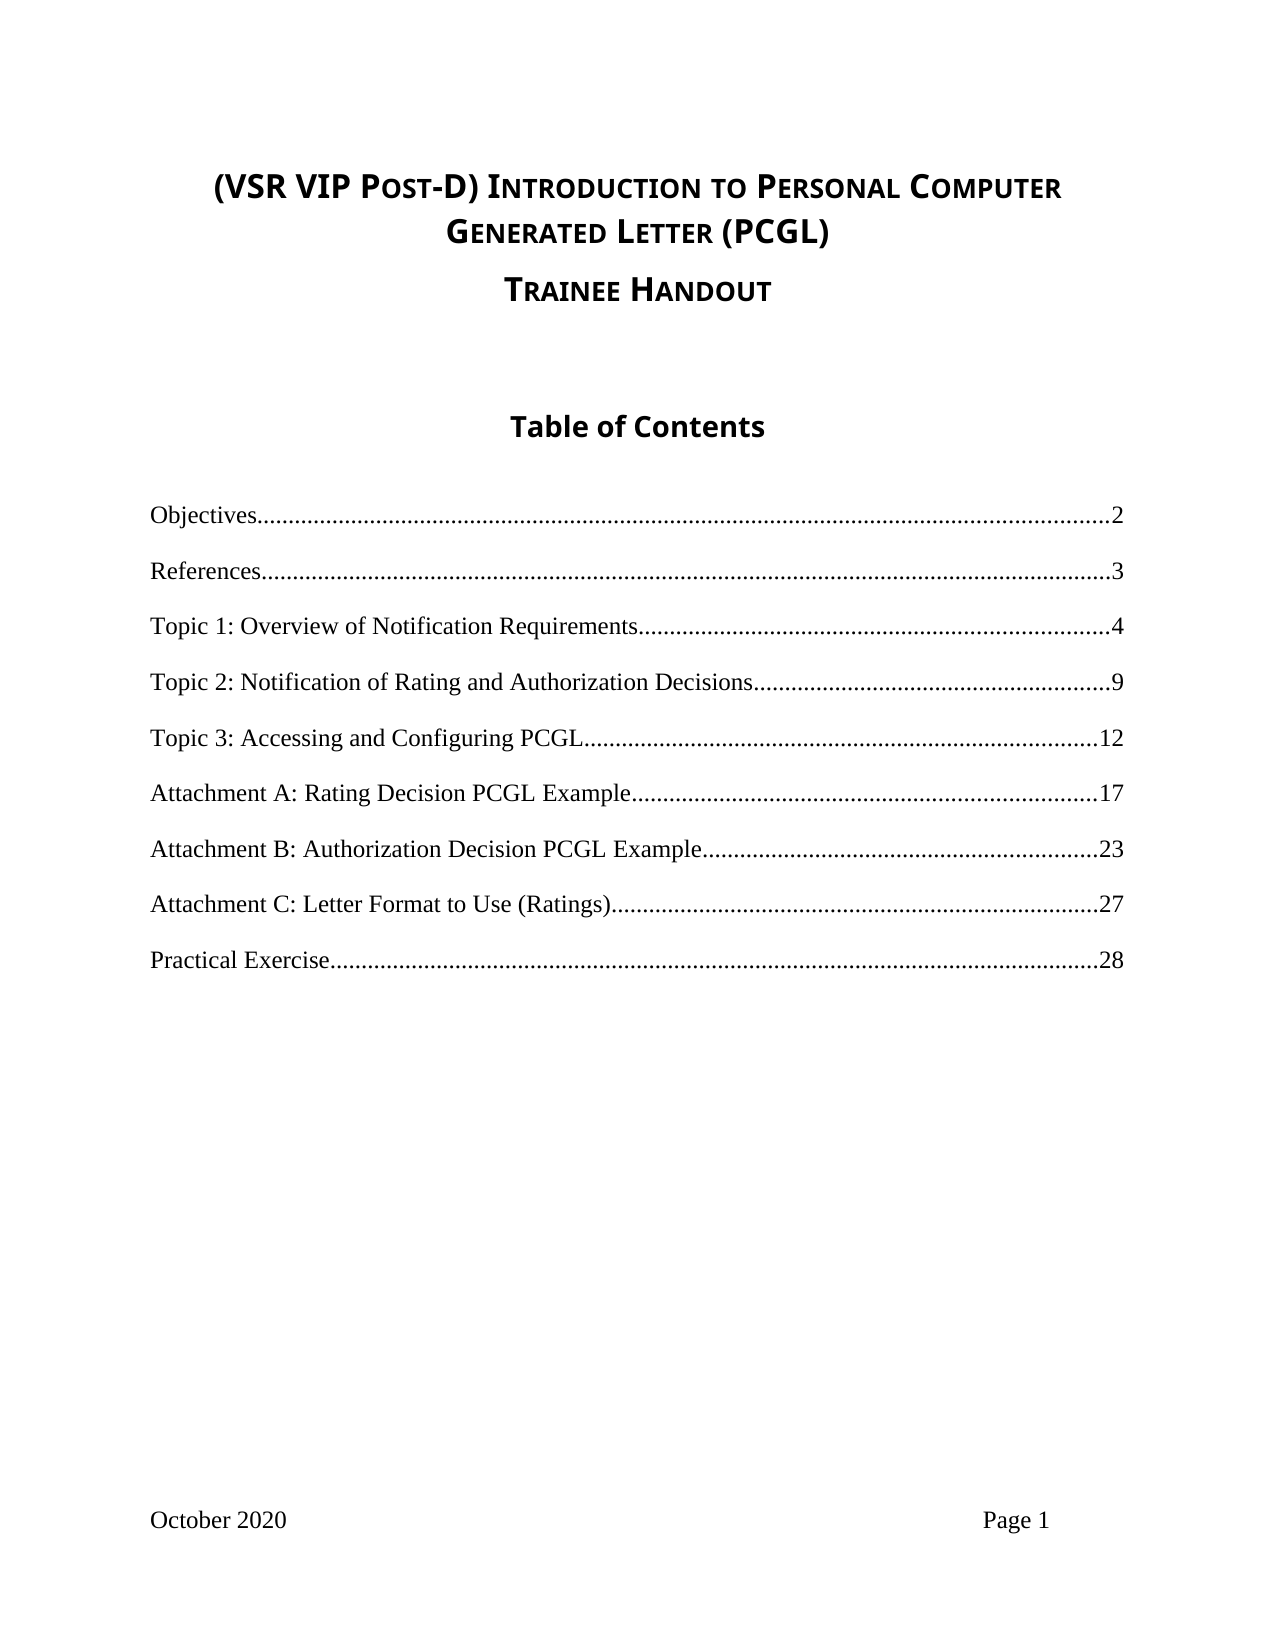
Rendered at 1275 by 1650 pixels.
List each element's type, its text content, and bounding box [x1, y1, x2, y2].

text Topic 2: Notification of Rating and Authorization Decisions 9 [150, 667, 1125, 696]
text Attachment A: Rating Decision PCGL Example 17 [150, 778, 1125, 807]
title Trainee Handout [150, 266, 1125, 311]
text (VSR VIP Post-D) Introduction to Personal Computer Generated Letter (PCGL) [150, 162, 1125, 253]
text Table of Contents [150, 407, 1125, 446]
text Topic 3: Accessing and Configuring PCGL 12 [150, 723, 1125, 751]
text Topic 1: Overview of Notification Requirements 4 [150, 611, 1125, 640]
text Attachment B: Authorization Decision PCGL Example 23 [150, 834, 1125, 863]
text Practical Exercise 28 [150, 945, 1125, 974]
text Objectives 2 [150, 500, 1125, 529]
text Attachment C: Letter Format to Use (Ratings) 27 [150, 889, 1125, 918]
text References 3 [150, 556, 1125, 584]
